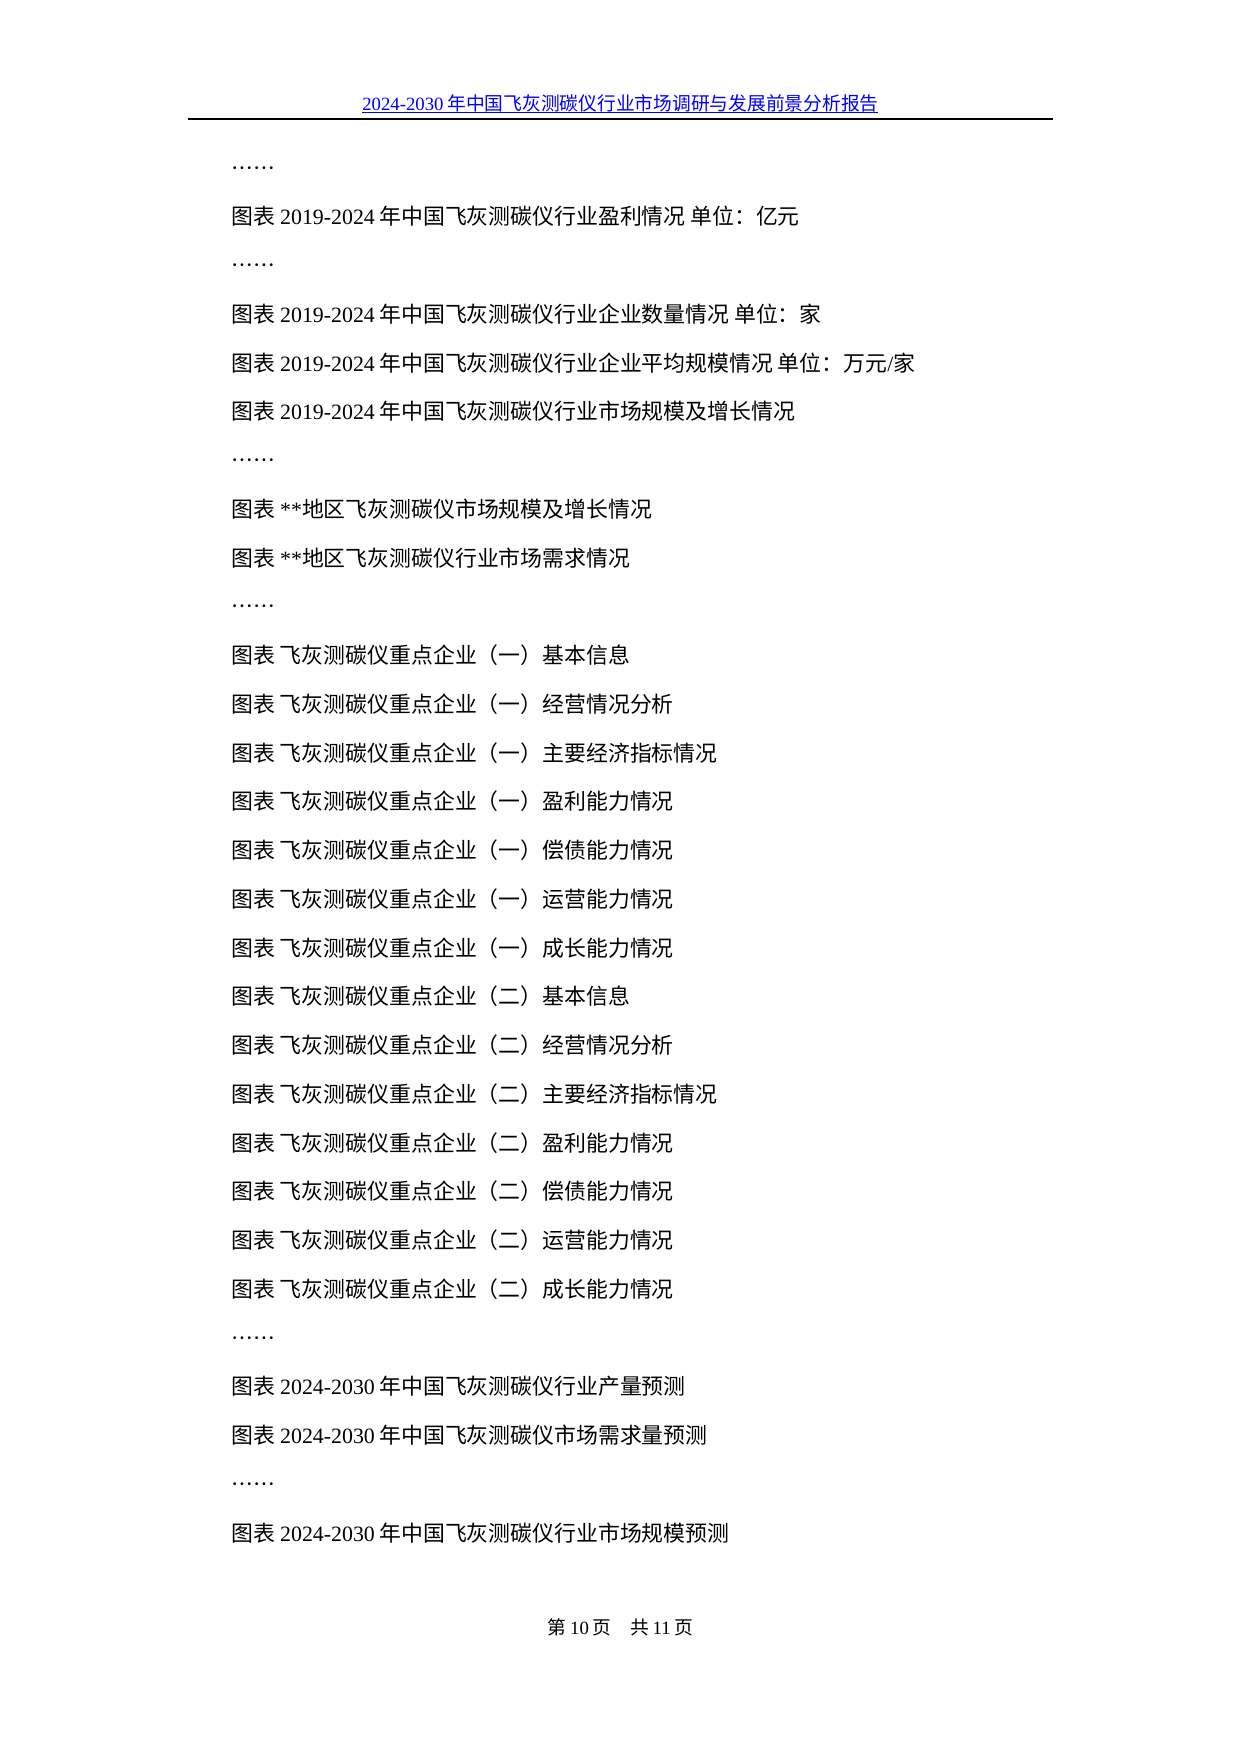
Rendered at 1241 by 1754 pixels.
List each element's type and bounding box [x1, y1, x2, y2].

text [187, 150, 1053, 1548]
